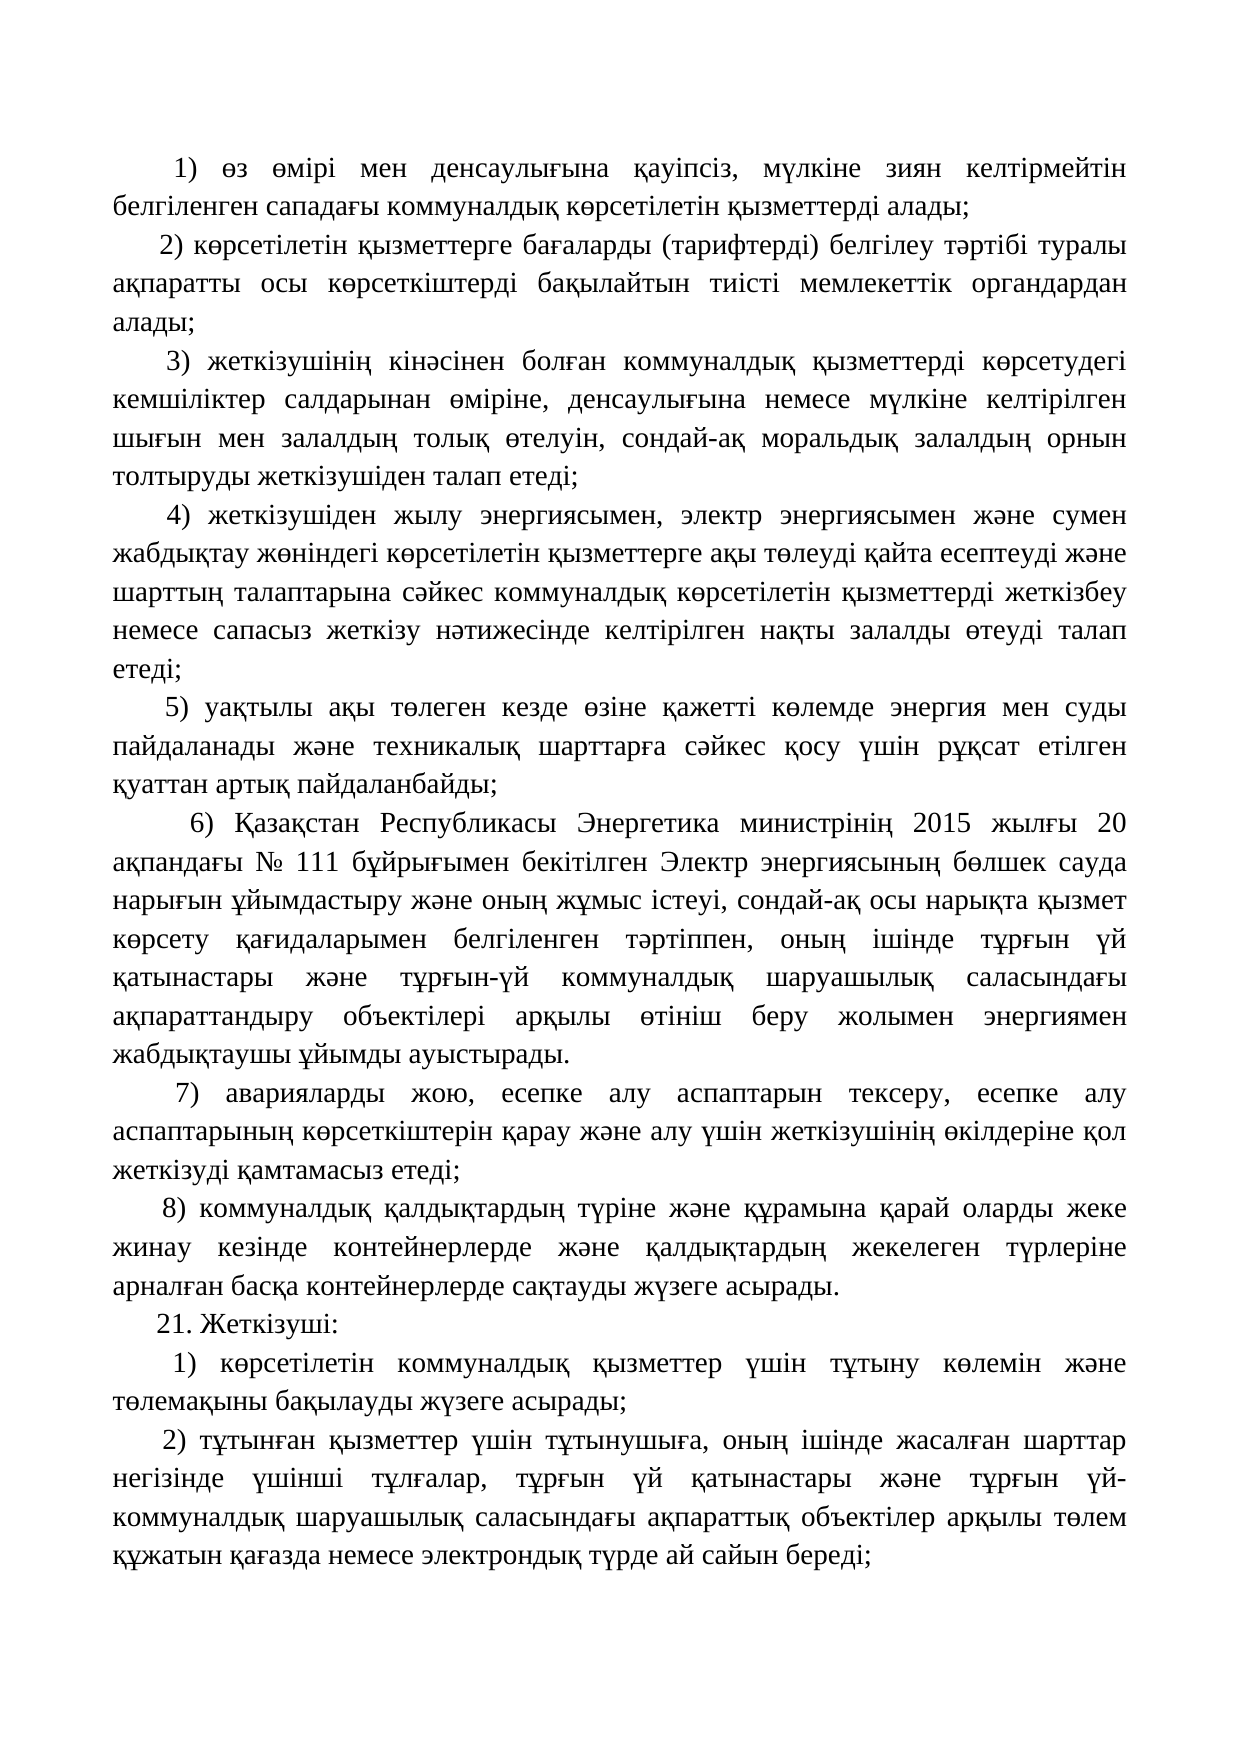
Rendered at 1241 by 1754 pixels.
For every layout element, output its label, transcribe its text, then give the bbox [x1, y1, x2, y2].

text 2) тұтынған қызметтер үшін тұтынушыға, оның ішінде жасалған шарттар негізінде үшінші тұлғалар, тұрғын үй қатынастары және тұрғын үй-коммуналдық шаруашылық саласындағы ақпараттық объектілер арқылы төлем құжатын қағазда немесе электрондық түрде ай сайын береді; [112, 1422, 1128, 1571]
text 1) көрсетілетін коммуналдық қызметтер үшін тұтыну көлемін және төлемақыны бақылауды жүзеге асырады; [112, 1345, 1128, 1417]
text 2) көрсетілетін қызметтерге бағаларды (тарифтерді) белгілеу тәртібі туралы ақпаратты осы көрсеткіштерді бақылайтын тиісті мемлекеттік органдардан алады; [112, 227, 1128, 338]
text 7) аварияларды жою, есепке алу аспаптарын тексеру, есепке алу аспаптарының көрсеткіштерін қарау және алу үшін жеткізушінің өкілдеріне қол жеткізуді қамтамасыз етеді; [112, 1075, 1128, 1186]
text 21. Жеткізуші: [112, 1306, 1128, 1340]
text 3) жеткізушінің кінәсінен болған коммуналдық қызметтерді көрсетудегі кемшіліктер салдарынан өміріне, денсаулығына немесе мүлкіне келтірілген шығын мен залалдың толық өтелуін, сондай-ақ моральдық залалдың орнын толтыруды жеткізушіден талап етеді; [112, 343, 1128, 492]
text 1) өз өмiрi мен денсаулығына қауiпсiз, мүлкiне зиян келтiрмейтiн белгiленген сападағы коммуналдық көрсетілетін қызметтерді алады; [112, 150, 1128, 222]
text 4) жеткізушіден жылу энергиясымен, электр энергиясымен және сумен жабдықтау жөніндегі көрсетілетін қызметтерге ақы төлеуді қайта есептеуді және шарттың талаптарына сәйкес коммуналдық көрсетілетін қызметтерді жеткізбеу немесе сапасыз жеткізу нәтижесінде келтірілген нақты залалды өтеуді талап етеді; [112, 497, 1128, 684]
text 8) коммуналдық қалдықтардың түріне және құрамына қарай оларды жеке жинау кезінде контейнерлерде және қалдықтардың жекелеген түрлеріне арналған басқа контейнерлерде сақтауды жүзеге асырады. [112, 1191, 1128, 1301]
text 6) Қазақстан Республикасы Энергетика министрінің 2015 жылғы 20 ақпандағы № 111 бұйрығымен бекітілген Электр энергиясының бөлшек сауда нарығын ұйымдастыру және оның жұмыс істеуі, сондай-ақ осы нарықта қызмет көрсету қағидаларымен белгіленген тәртіппен, оның ішінде тұрғын үй қатынастары және тұрғын-үй коммуналдық шаруашылық саласындағы ақпараттандыру объектілері арқылы өтініш беру жолымен энергиямен жабдықтаушы ұйымды ауыстырады. [112, 805, 1128, 1070]
text 5) уақтылы ақы төлеген кезде өзіне қажетті көлемде энергия мен суды пайдаланады және техникалық шарттарға сәйкес қосу үшін рұқсат етілген қуаттан артық пайдаланбайды; [112, 689, 1128, 800]
